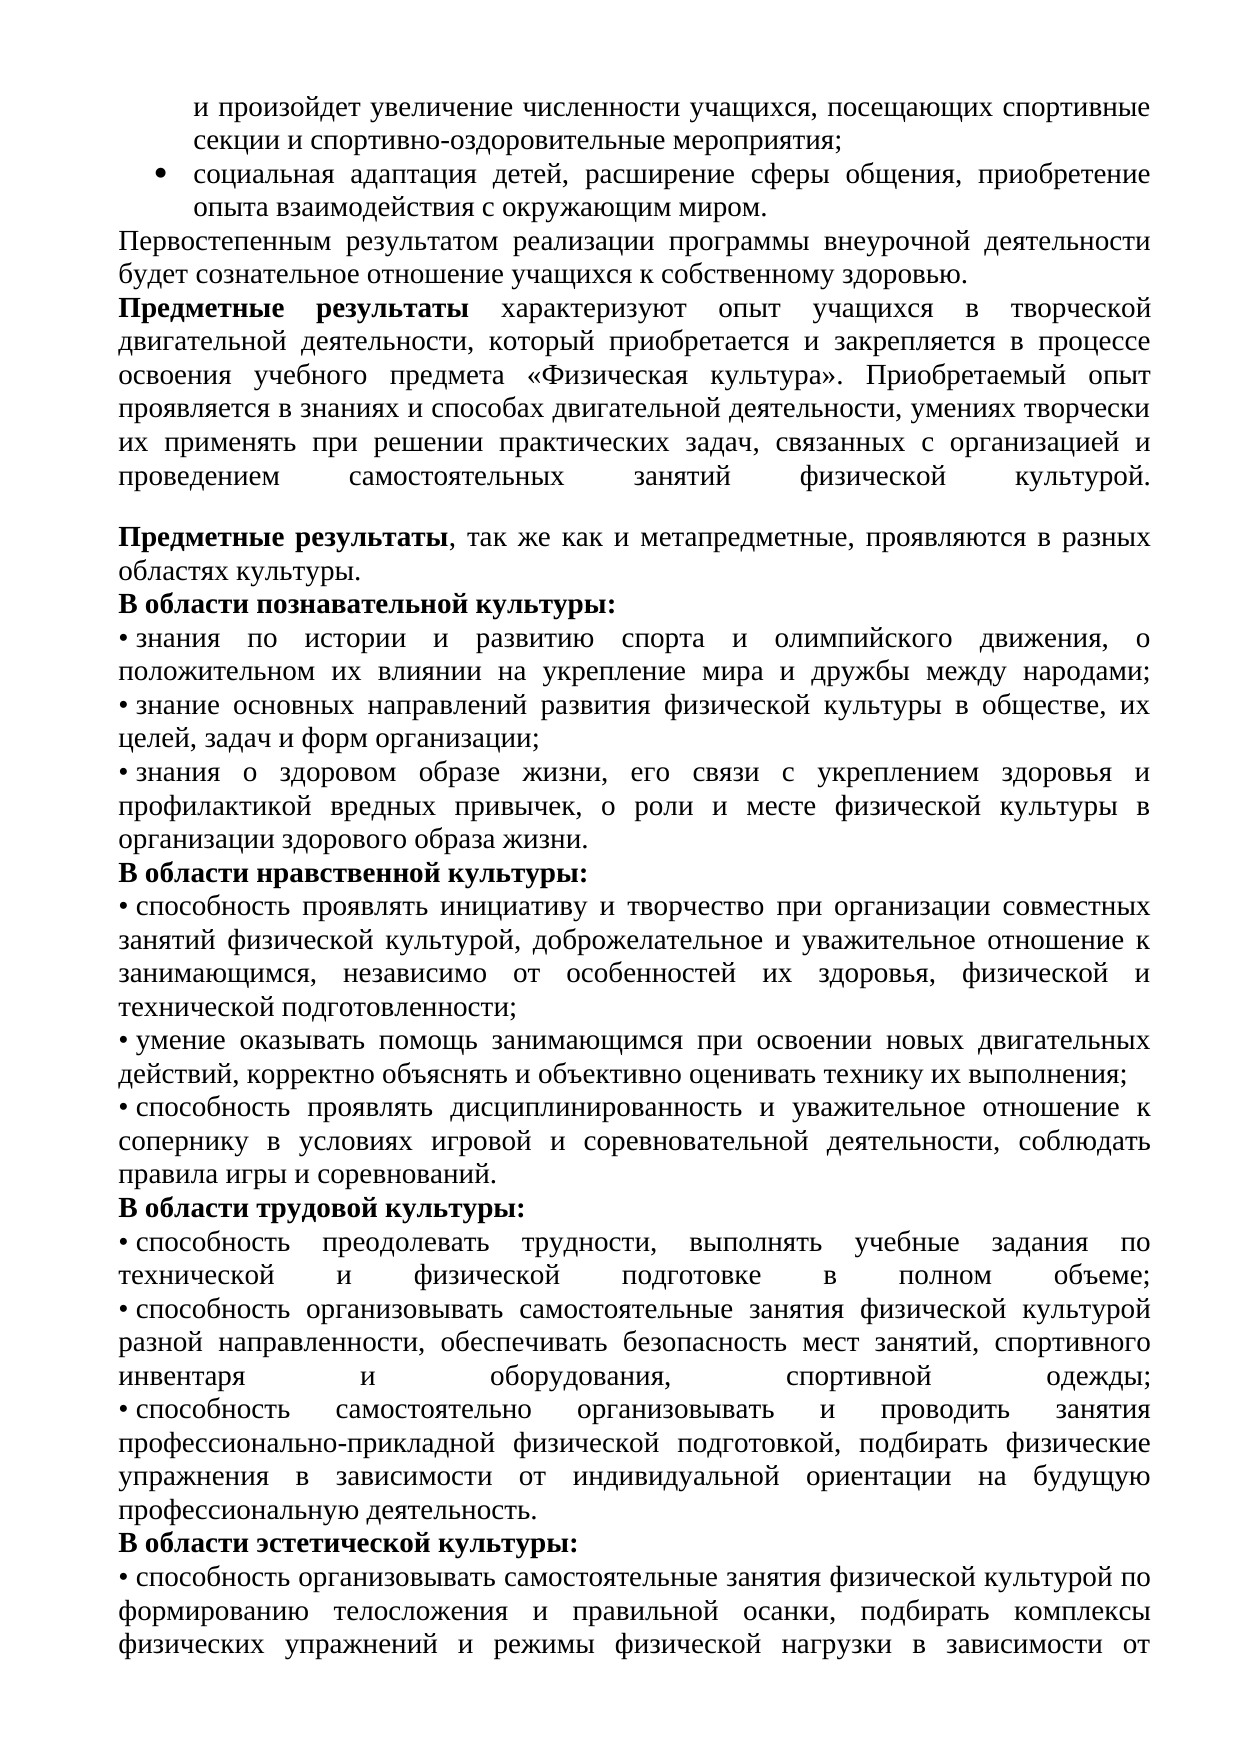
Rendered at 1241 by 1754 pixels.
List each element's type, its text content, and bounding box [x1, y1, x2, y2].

text • умение оказывать помощь занимающимся при освоении новых двигательных действий, корректно объяснять и объективно оценивать технику их выполнения; [118, 1022, 1152, 1089]
text • способность преодолевать трудности, выполнять учебные задания по технической и физической подготовке в полном объеме; • способность организовывать самостоятельные занятия физической культурой разной направленности, обеспечивать безопасность мест занятий, спортивного инвентаря и оборудования, спортивной одежды; • способность самостоятельно организовывать и проводить занятия профессионально-прикладной физической подготовкой, подбирать физические упражнения в зависимости от индивидуальной ориентации на будущую профессиональную деятельность. [118, 1224, 1152, 1526]
text • знания о здоровом образе жизни, его связи с укреплением здоровья и профилактикой вредных привычек, о роли и месте физической культуры в организации здорового образа жизни. [118, 754, 1152, 855]
text В области трудовой культуры: [118, 1190, 1152, 1224]
text В области эстетической культуры: [118, 1526, 1152, 1559]
list социальная адаптация детей, расширение сферы общения, приобретение опыта взаимодействия с окружающим миром. [156, 156, 1152, 223]
text В области познавательной культуры: [118, 586, 1152, 620]
text • способность проявлять инициативу и творчество при организации совместных занятий физической культурой, доброжелательное и уважительное отношение к занимающимся, независимо от особенностей их здоровья, физической и технической подготовленности; [118, 888, 1152, 1022]
text В области нравственной культуры: [118, 855, 1152, 888]
text Предметные результаты, так же как и метапредметные, проявляются в разных областях культуры. [118, 519, 1152, 586]
text • способность проявлять дисциплинированность и уважительное отношение к сопернику в условиях игровой и соревновательной деятельности, соблюдать правила игры и соревнований. [118, 1089, 1152, 1190]
text Первостепенным результатом реализации программы внеурочной деятельности будет сознательное отношение учащихся к собственному здоровью. [118, 223, 1152, 290]
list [156, 89, 1152, 156]
text • знания по истории и развитию спорта и олимпийского движения, о положительном их влиянии на укрепление мира и дружбы между народами; • знание основных направлений развития физической культуры в обществе, их целей, задач и форм организации; [118, 620, 1152, 754]
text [118, 1559, 1152, 1660]
text Предметные результаты характеризуют опыт учащихся в творческой двигательной деятельности, который приобретается и закрепляется в процессе освоения учебного предмета «Физическая культура». Приобретаемый опыт проявляется в знаниях и способах двигательной деятельности, умениях творчески их применять при решении практических задач, связанных с организацией и проведением самостоятельных занятий физической культурой. [118, 290, 1152, 519]
